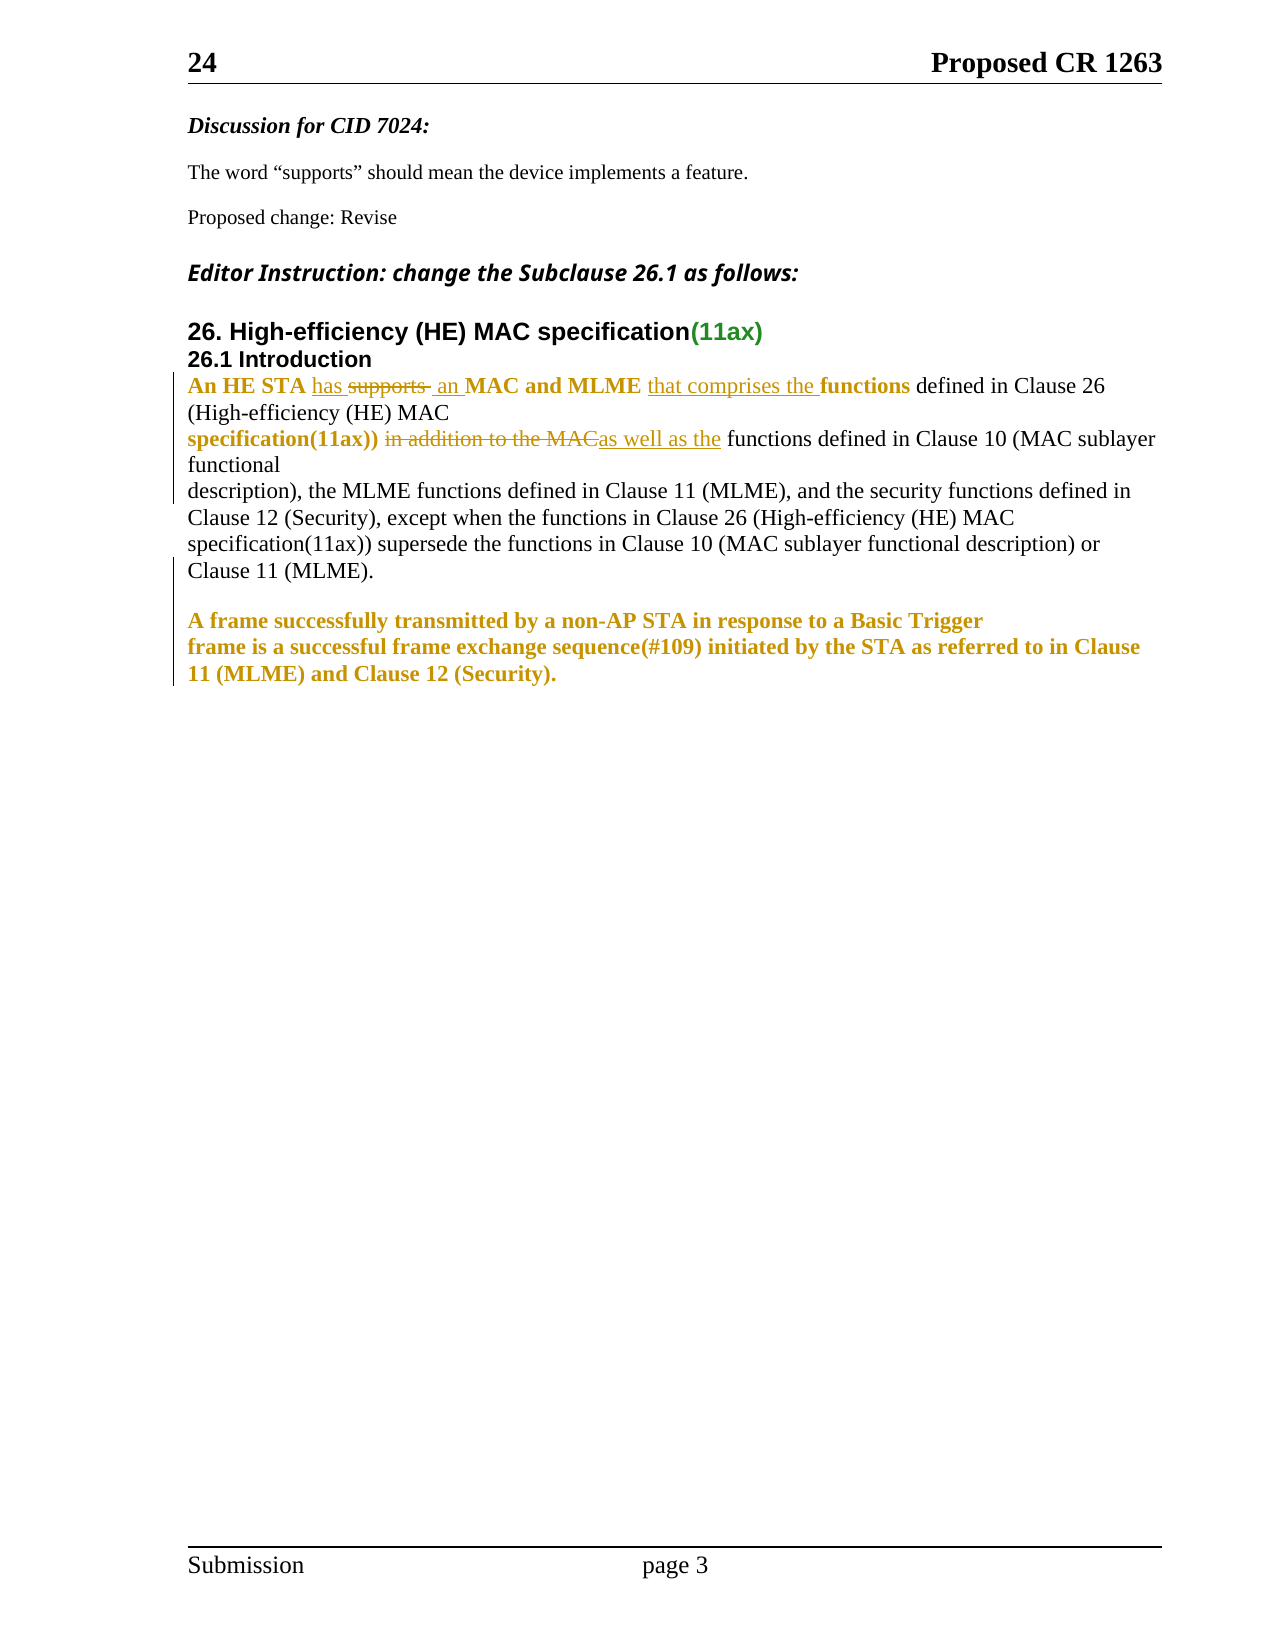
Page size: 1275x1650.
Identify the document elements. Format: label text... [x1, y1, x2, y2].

text frame is a successful frame exchange sequence(#109) initiated by the STA as referred to in Clause 11 (MLME) and Clause 12 (Security). [187, 633, 1162, 686]
text 26. High-efficiency (HE) MAC specification(11ax) [187, 317, 1162, 346]
text A frame successfully transmitted by a non-AP STA in response to a Basic Trigger [187, 607, 1162, 633]
text The word “supports” should mean the device implements a feature. [187, 160, 1162, 184]
text Clause 11 (MLME). [187, 557, 1162, 583]
text description), the MLME functions defined in Clause 11 (MLME), and the security functions defined in [187, 478, 1162, 504]
text Discussion for CID 7024: [187, 112, 1162, 139]
text Proposed change: Revise [187, 204, 1162, 229]
text Editor Instruction: change the Subclause 26.1 as follows: [187, 257, 1162, 288]
text specification(11ax)) functions defined in Clause 10 (MAC sublayer functional [187, 425, 1162, 478]
text specification(11ax)) supersede the functions in Clause 10 (MAC sublayer functional description) or [187, 530, 1162, 557]
text 26.1 Introduction [187, 346, 1162, 372]
text Clause 12 (Security), except when the functions in Clause 26 (High-efficiency (HE) MAC [187, 504, 1162, 530]
text An HE STA MAC and MLME functions defined in Clause 26 (High-efficiency (HE) MAC [187, 372, 1162, 425]
